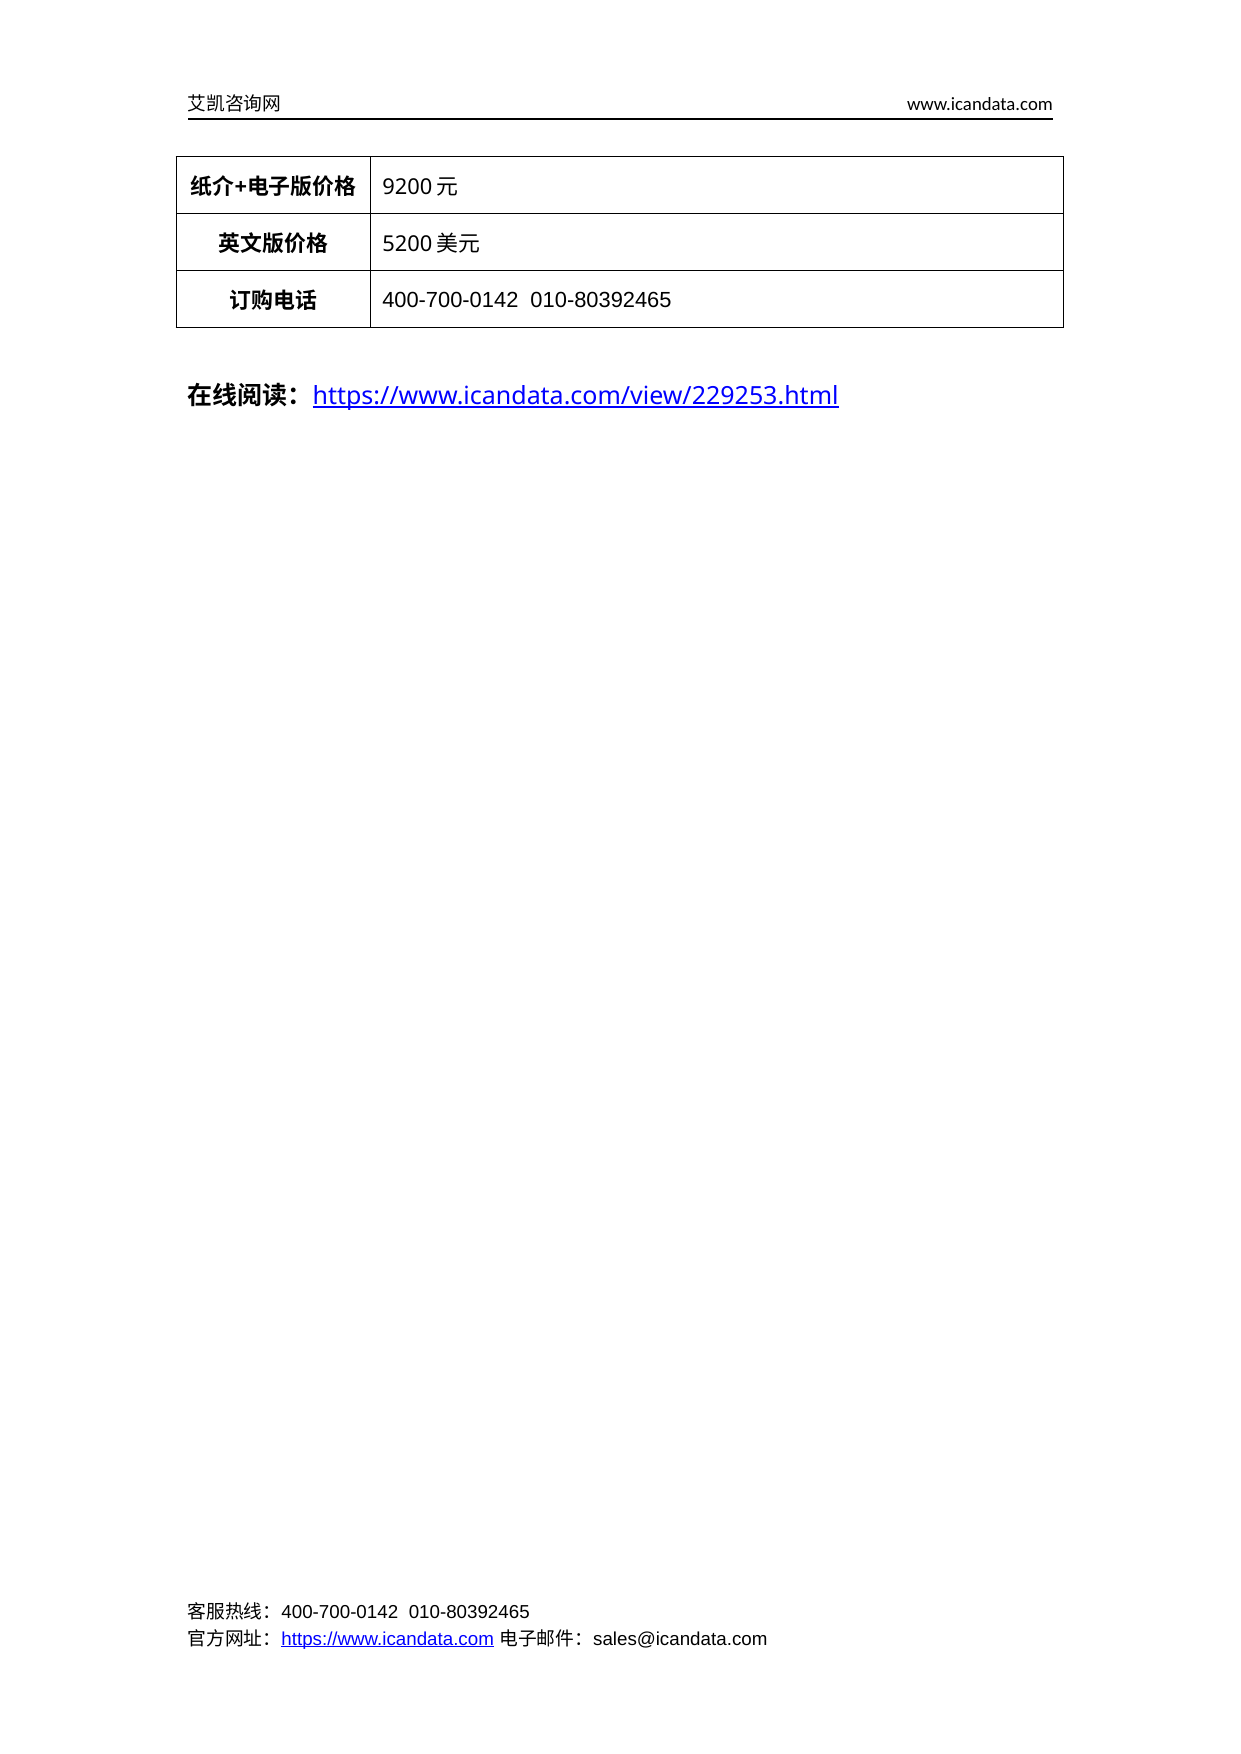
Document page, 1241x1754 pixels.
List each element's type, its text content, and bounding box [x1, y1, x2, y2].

table_cell 订购电话 [177, 271, 370, 327]
table_cell 400-700-0142 010-80392465 [371, 271, 1063, 327]
text 在线阅读：https://www.icandata.com/view/229253.html [187, 361, 1053, 426]
table_cell 9200元 [371, 157, 1063, 213]
table_cell 纸介+电子版价格 [177, 157, 370, 213]
table_cell 英文版价格 [177, 214, 370, 270]
table_cell 5200美元 [371, 214, 1063, 270]
